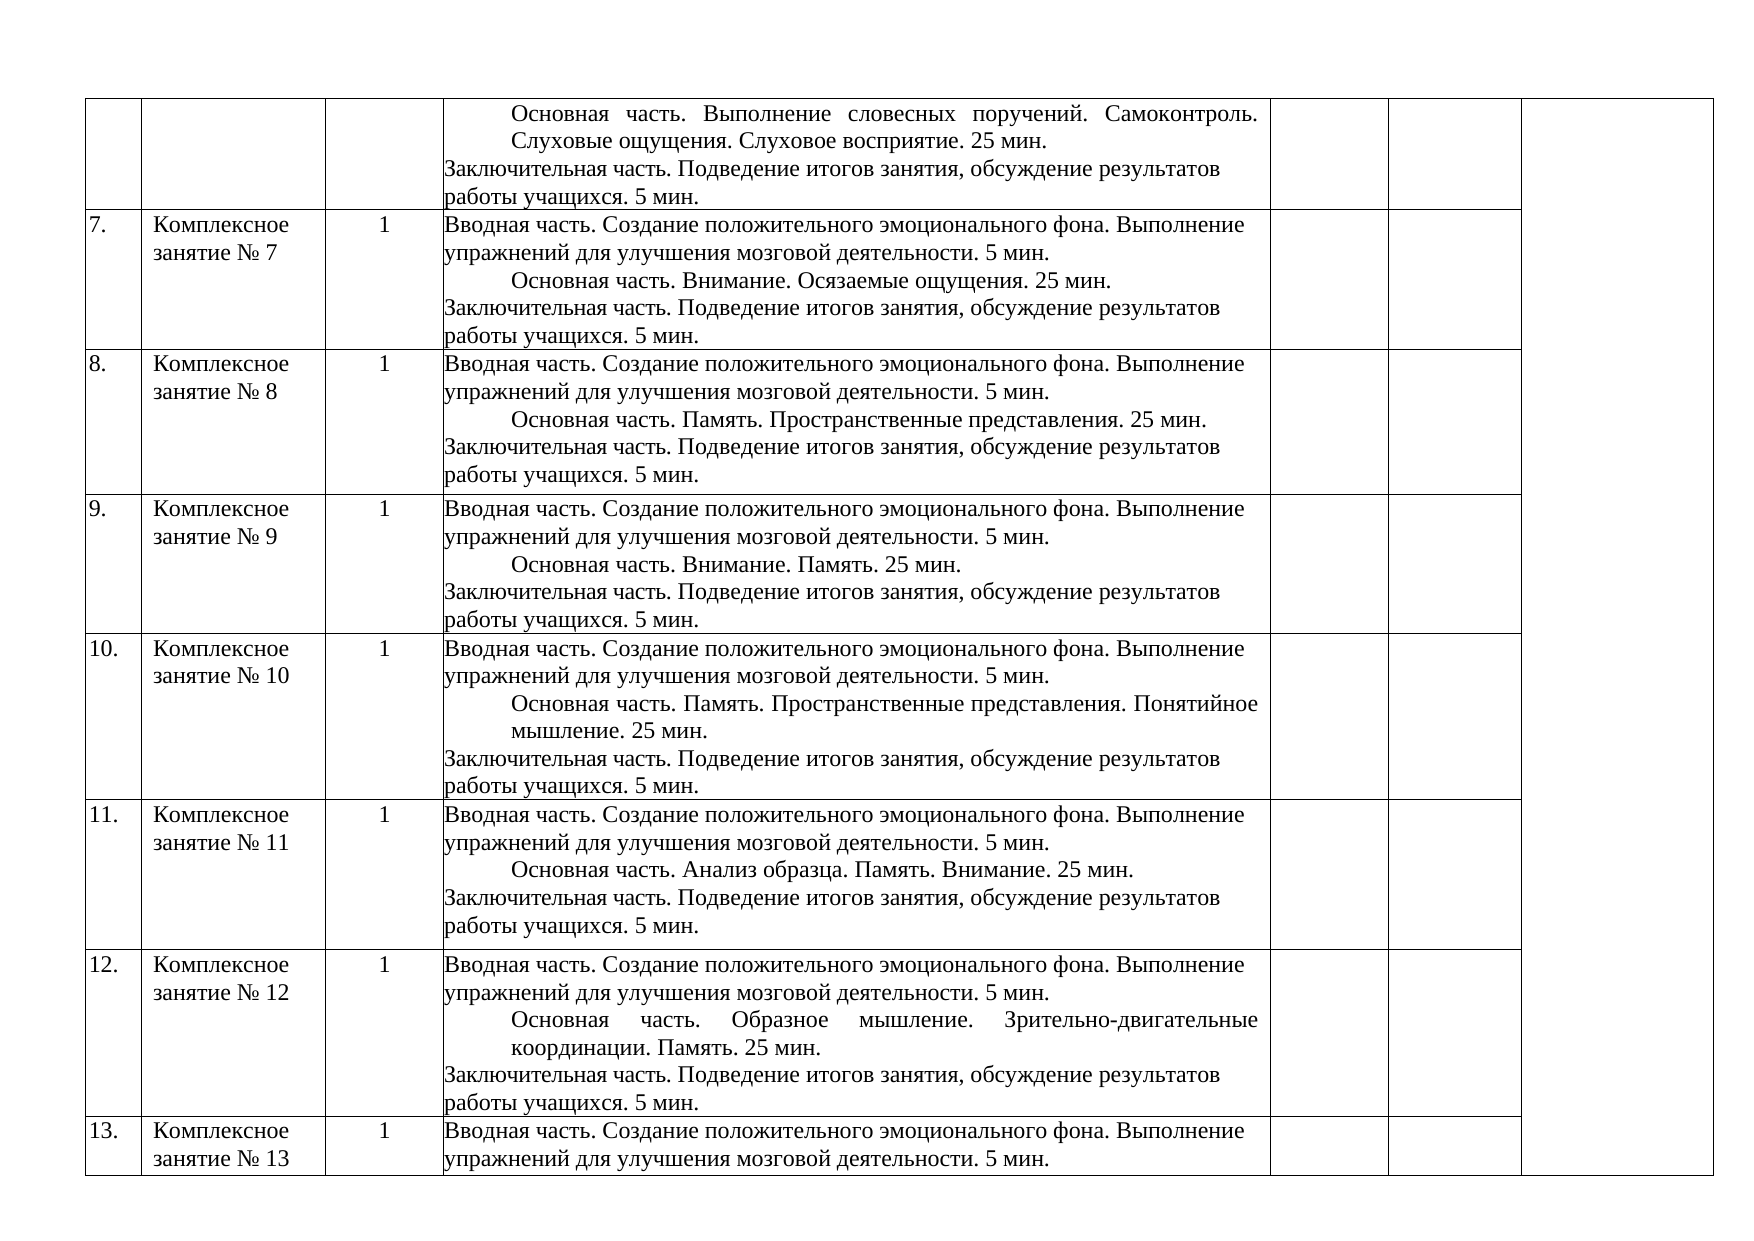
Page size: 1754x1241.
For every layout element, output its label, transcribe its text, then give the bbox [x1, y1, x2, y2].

table_cell 1 [326, 350, 443, 493]
table_cell [86, 800, 141, 949]
table_cell Вводная часть. Создание положительного эмоционального фона. Выполнение упражнений для улучшения мозговой деятельности. 5 мин. Основная часть. Анализ образца. Память. Внимание. 25 мин. Заключительная часть. Подведение итогов занятия, обсуждение результатов работы учащихся. 5 мин. [444, 800, 1270, 949]
table_cell [1389, 99, 1521, 209]
table_cell Вводная часть. Создание положительного эмоционального фона. Выполнение упражнений для улучшения мозговой деятельности. 5 мин. Основная часть. Образное мышление. Зрительно-двигательные координации. Память. 25 мин. Заключительная часть. Подведение итогов занятия, обсуждение результатов работы учащихся. 5 мин. [444, 950, 1270, 1116]
table_cell 1 [326, 634, 443, 799]
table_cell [142, 99, 325, 209]
table_cell Комплексное занятие № 11 [142, 800, 325, 949]
table_cell [1389, 950, 1521, 1116]
table_cell [1271, 1117, 1388, 1175]
table_cell [1389, 210, 1521, 348]
table_cell [86, 99, 141, 209]
table_cell 1 [326, 800, 443, 949]
table_cell [86, 634, 141, 799]
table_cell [142, 1117, 325, 1175]
table_cell Вводная часть. Создание положительного эмоционального фона. Выполнение упражнений для улучшения мозговой деятельности. 5 мин. Основная часть. Внимание. Память. 25 мин. Заключительная часть. Подведение итогов занятия, обсуждение результатов работы учащихся. 5 мин. [444, 495, 1270, 632]
table_cell Комплексное занятие № 8 [142, 350, 325, 493]
table_cell [1389, 1117, 1521, 1175]
table_cell Комплексное занятие № 7 [142, 210, 325, 348]
table_cell [1389, 350, 1521, 493]
table_cell Комплексное занятие № 12 [142, 950, 325, 1116]
table_cell Вводная часть. Создание положительного эмоционального фона. Выполнение упражнений для улучшения мозговой деятельности. 5 мин. Основная часть. Внимание. Осязаемые ощущения. 25 мин. Заключительная часть. Подведение итогов занятия, обсуждение результатов работы учащихся. 5 мин. [444, 210, 1270, 348]
table_cell [1271, 950, 1388, 1116]
table_cell Комплексное занятие № 10 [142, 634, 325, 799]
table_cell [1271, 210, 1388, 348]
table_cell [1389, 495, 1521, 632]
table_cell [86, 1117, 141, 1175]
table_cell [1389, 800, 1521, 949]
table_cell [444, 99, 1270, 209]
table_cell [1271, 800, 1388, 949]
table_cell 1 [326, 99, 443, 209]
table_cell [86, 495, 141, 632]
table_cell [86, 210, 141, 348]
table_cell [1271, 350, 1388, 493]
table_cell [1271, 495, 1388, 632]
table_cell [1389, 634, 1521, 799]
table_cell Комплексное занятие № 9 [142, 495, 325, 632]
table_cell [444, 1117, 1270, 1175]
table_cell [86, 950, 141, 1116]
table_cell 1 [326, 950, 443, 1116]
table_cell [86, 350, 141, 493]
table_cell [1271, 634, 1388, 799]
table_cell 1 [326, 210, 443, 348]
table_cell 1 [326, 1117, 443, 1175]
table_cell 1 [326, 495, 443, 632]
table_cell [1271, 99, 1388, 209]
table_cell Вводная часть. Создание положительного эмоционального фона. Выполнение упражнений для улучшения мозговой деятельности. 5 мин. Основная часть. Память. Пространственные представления. 25 мин. Заключительная часть. Подведение итогов занятия, обсуждение результатов работы учащихся. 5 мин. [444, 350, 1270, 493]
